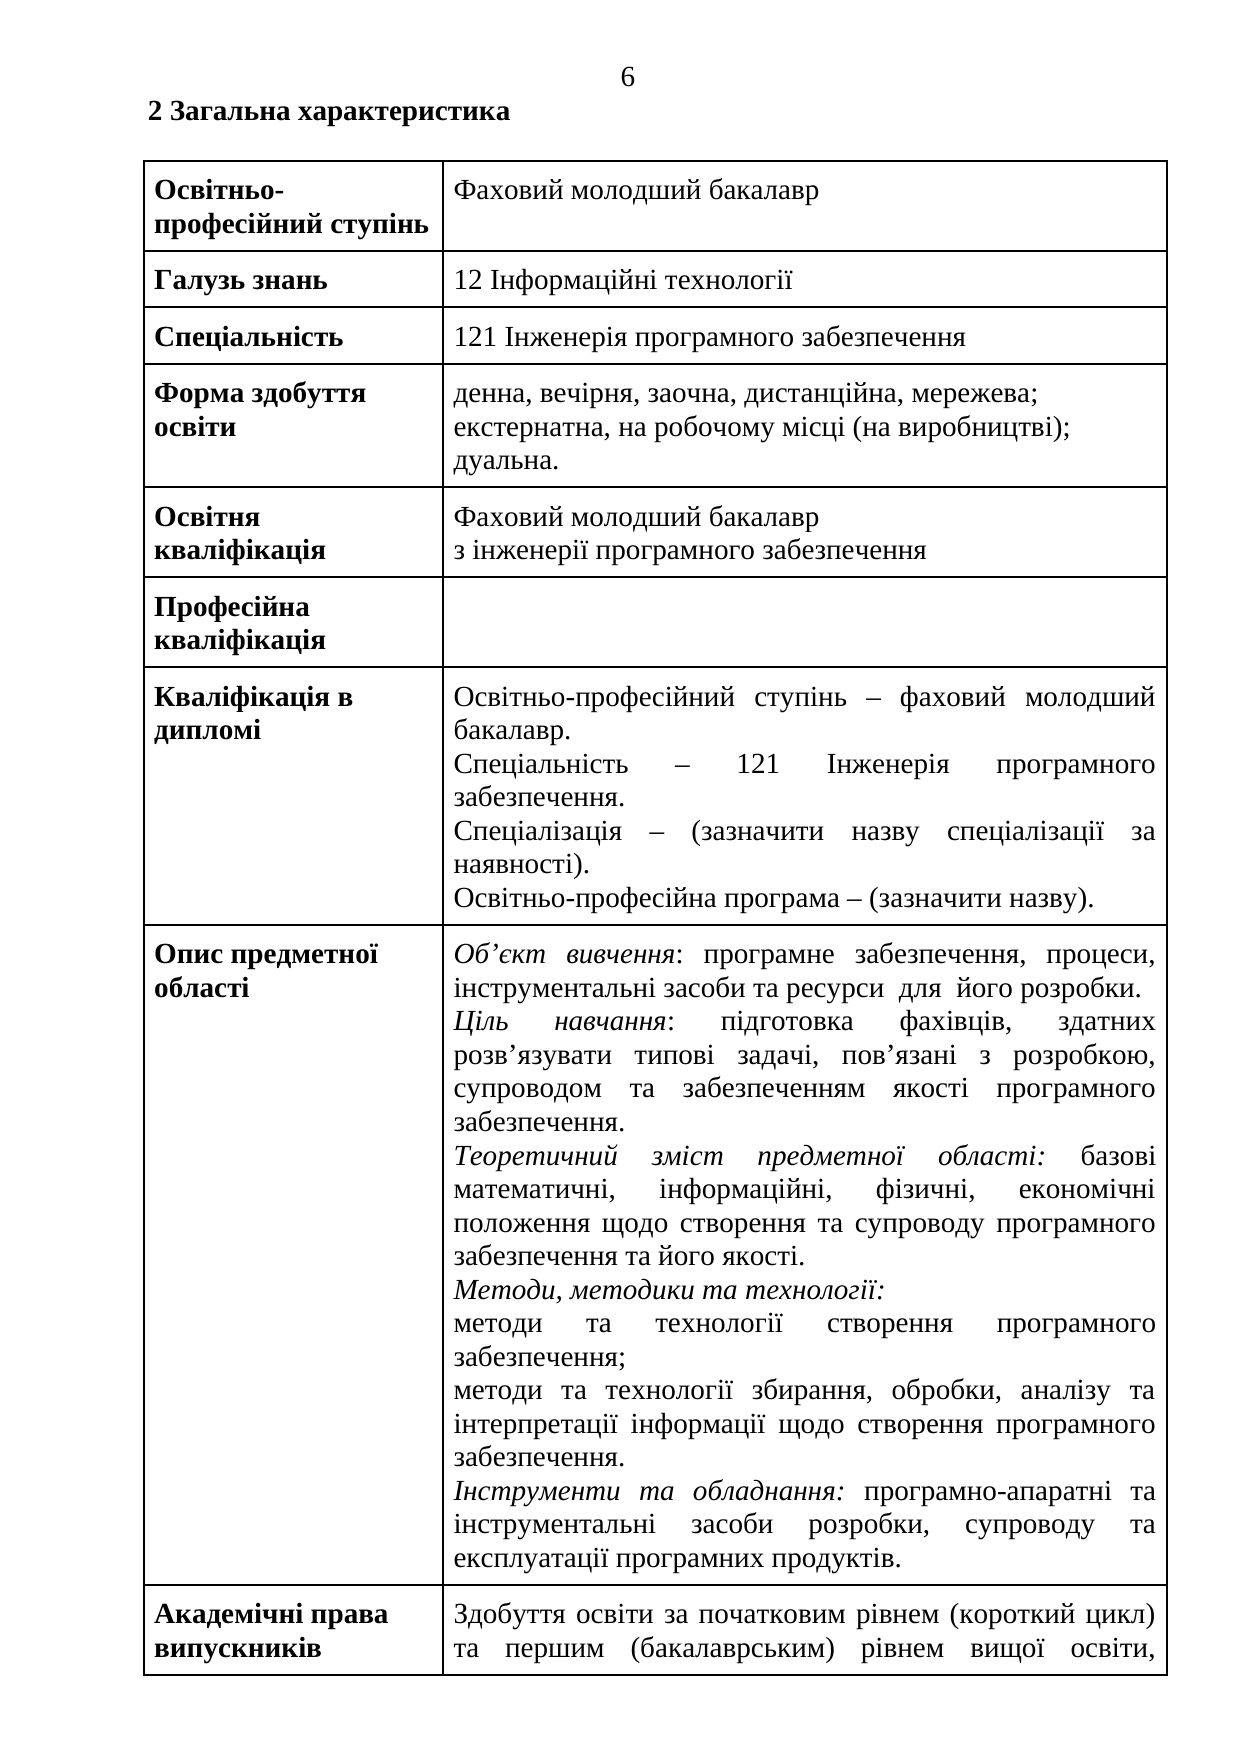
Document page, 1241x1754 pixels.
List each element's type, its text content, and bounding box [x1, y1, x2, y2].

table_cell Об’єкт вивчення: програмне забезпечення, процеси, інструментальні засоби та ресурси для його розробки. Ціль навчання: підготовка фахівців, здатних розв’язувати типові задачі, пов’язані з розробкою, супроводом та забезпеченням якості програмного забезпечення. Теоретичний зміст предметної області: базові математичні, інформаційні, фізичні, економічні положення щодо створення та супроводу програмного забезпечення та його якості. Методи, методики та технології: методи та технології створення програмного забезпечення; методи та технології збирання, обробки, аналізу та інтерпретації інформації щодо створення програмного забезпечення. Інструменти та обладнання: програмно-апаратні та інструментальні засоби розробки, супроводу та експлуатації програмних продуктів. [444, 926, 1166, 1584]
table_cell Галузь знань [145, 252, 442, 306]
table_cell Кваліфікація в дипломі [145, 668, 442, 924]
table_cell денна, вечірня, заочна, дистанційна, мережева; екстернатна, на робочому місці (на виробництві); дуальна. [444, 365, 1166, 486]
table_cell 121 Інженерія програмного забезпечення [444, 308, 1166, 363]
table_cell 12 Інформаційні технології [444, 252, 1166, 306]
table_cell Фаховий молодший бакалавр з інженерії програмного забезпечення [444, 488, 1166, 576]
table_cell Форма здобуття освіти [145, 365, 442, 486]
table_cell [145, 1586, 442, 1674]
table_cell Спеціальність [145, 308, 442, 363]
table_cell Освітньо-професійний ступінь – фаховий молодший бакалавр. Спеціальність – 121 Інженерія програмного забезпечення. Спеціалізація – (зазначити назву спеціалізації за наявності). Освітньо-професійна програма – (зазначити назву). [444, 668, 1166, 924]
text 2 Загальна характеристика [148, 93, 1166, 126]
table_cell [444, 578, 1166, 666]
table_cell Освітня кваліфікація [145, 488, 442, 576]
table_cell Опис предметної області [145, 926, 442, 1584]
table_cell Професійна кваліфікація [145, 578, 442, 666]
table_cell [444, 1586, 1166, 1674]
table_header Фаховий молодший бакалавр [444, 162, 1166, 250]
table_header Освітньо-професійний ступінь [145, 162, 442, 250]
